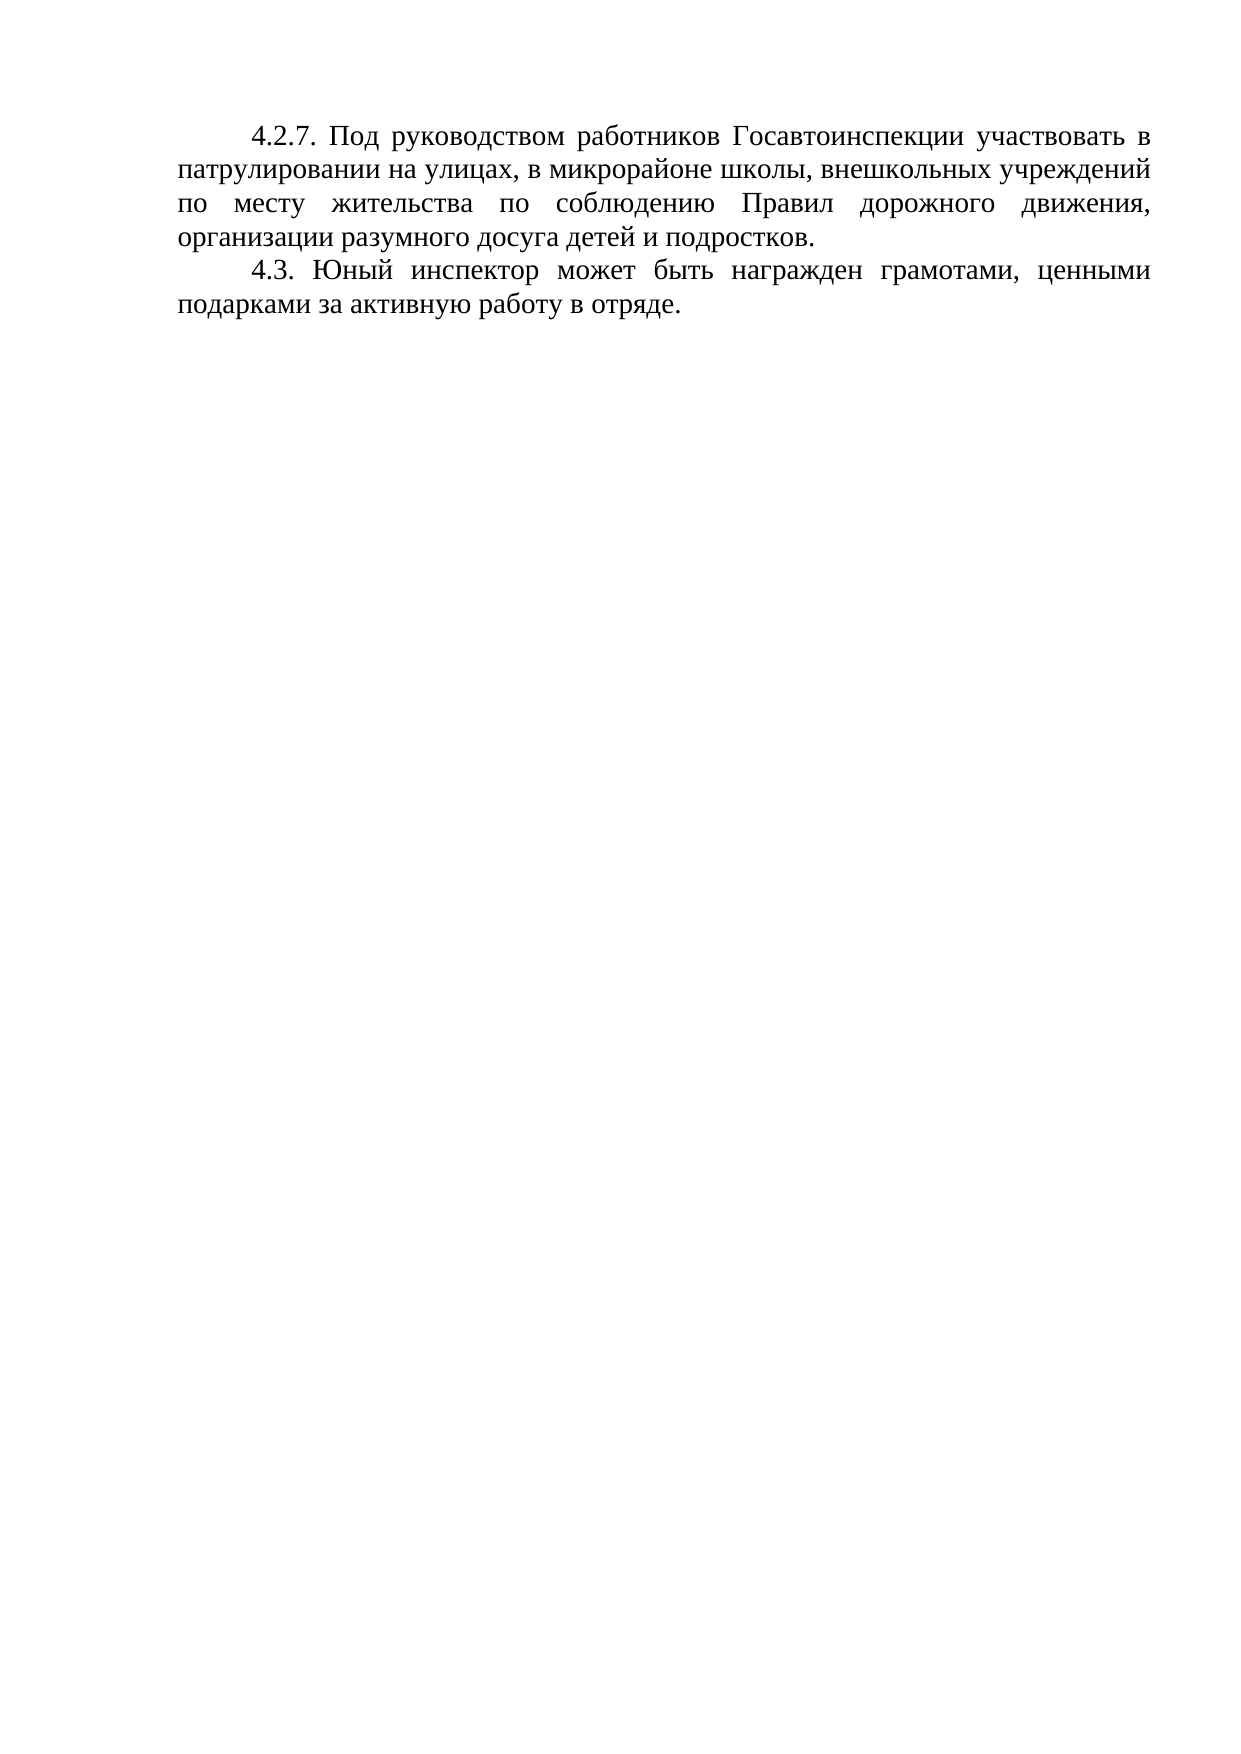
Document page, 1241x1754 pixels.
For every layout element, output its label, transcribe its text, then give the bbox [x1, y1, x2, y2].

text 4.3. Юный инспектор может быть награжден грамотами, ценными подарками за активную работу в отряде. [177, 252, 1152, 319]
text 4.2.7. Под руководством работников Госавтоинспекции участвовать в патрулировании на улицах, в микрорайоне школы, внешкольных учреждений по месту жительства по соблюдению Правил дорожного движения, организации разумного досуга детей и подростков. [177, 118, 1152, 252]
